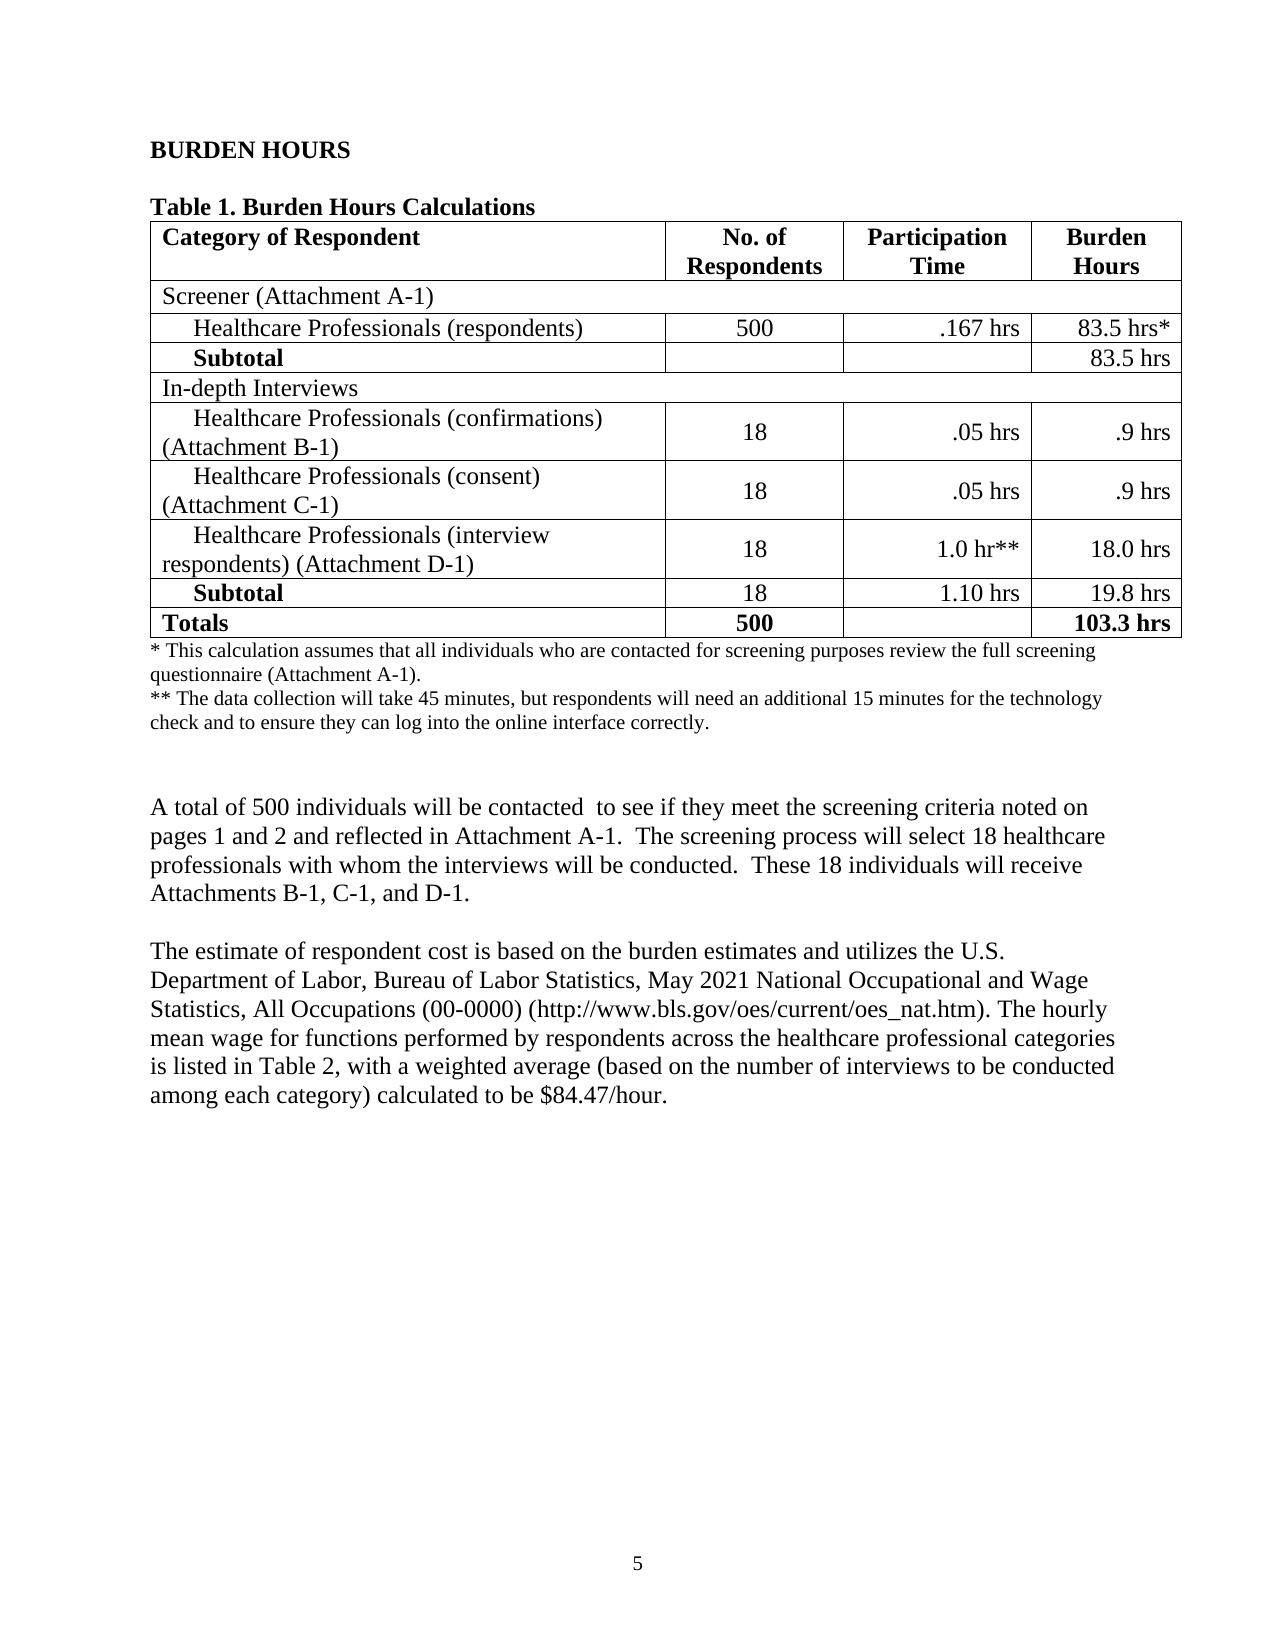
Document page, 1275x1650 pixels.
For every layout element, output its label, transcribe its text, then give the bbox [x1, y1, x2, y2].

table_cell In-depth Interviews [151, 373, 1181, 402]
table_cell Subtotal [151, 579, 665, 607]
table_cell Totals [151, 608, 665, 637]
table_cell 83.5 hrs* [1032, 314, 1181, 342]
table_cell 1.0 hr** [844, 520, 1031, 577]
text BURDEN HOURS [150, 135, 1125, 164]
text * This calculation assumes that all individuals who are contacted for screening purposes review the full screening questionnaire (Attachment A-1). [150, 638, 1125, 686]
table_cell 18 [666, 579, 843, 607]
table_cell .9 hrs [1032, 461, 1181, 519]
table_cell 500 [666, 314, 843, 342]
table_cell .05 hrs [844, 403, 1031, 460]
table_cell 18.0 hrs [1032, 520, 1181, 577]
table_cell [666, 343, 843, 372]
table_cell 500 [666, 608, 843, 637]
table_cell 18 [666, 461, 843, 519]
table_cell Screener (Attachment A-1) [151, 281, 1181, 312]
table_header No. of Respondents [666, 222, 843, 280]
table_header Burden Hours [1032, 222, 1181, 280]
table_cell Healthcare Professionals (respondents) [151, 314, 665, 342]
table_cell 103.3 hrs [1032, 608, 1181, 637]
table_cell Healthcare Professionals (interview respondents) (Attachment D-1) [151, 520, 665, 577]
table_header Category of Respondent [151, 222, 665, 280]
table_cell .9 hrs [1032, 403, 1181, 460]
table_cell .05 hrs [844, 461, 1031, 519]
text A total of 500 individuals will be contacted to see if they meet the screening criteria noted on pages 1 and 2 and reflected in Attachment A-1. The screening process will select 18 healthcare professionals with whom the interviews will be conducted. These 18 individuals will receive Attachments B-1, C-1, and D-1. [150, 792, 1125, 907]
text Table 1. Burden Hours Calculations [150, 192, 1125, 221]
text The estimate of respondent cost is based on the burden estimates and utilizes the U.S. Department of Labor, Bureau of Labor Statistics, May 2021 National Occupational and Wage Statistics, All Occupations (00-0000) (http://www.bls.gov/oes/current/oes_nat.htm). The hourly mean wage for functions performed by respondents across the healthcare professional categories is listed in Table 2, with a weighted average (based on the number of interviews to be conducted among each category) calculated to be $84.47/hour. [150, 936, 1125, 1109]
table_cell 83.5 hrs [1032, 343, 1181, 372]
table_cell Healthcare Professionals (confirmations) (Attachment B-1) [151, 403, 665, 460]
table_cell 1.10 hrs [844, 579, 1031, 607]
table_cell [844, 608, 1031, 637]
table_cell [844, 343, 1031, 372]
text ** The data collection will take 45 minutes, but respondents will need an additional 15 minutes for the technology check and to ensure they can log into the online interface correctly. [150, 686, 1125, 734]
table_cell Healthcare Professionals (consent) (Attachment C-1) [151, 461, 665, 519]
table_cell .167 hrs [844, 314, 1031, 342]
table_cell 18 [666, 520, 843, 577]
table_cell 18 [666, 403, 843, 460]
table_cell Subtotal [151, 343, 665, 372]
table_cell 19.8 hrs [1032, 579, 1181, 607]
table_header Participation Time [844, 222, 1031, 280]
